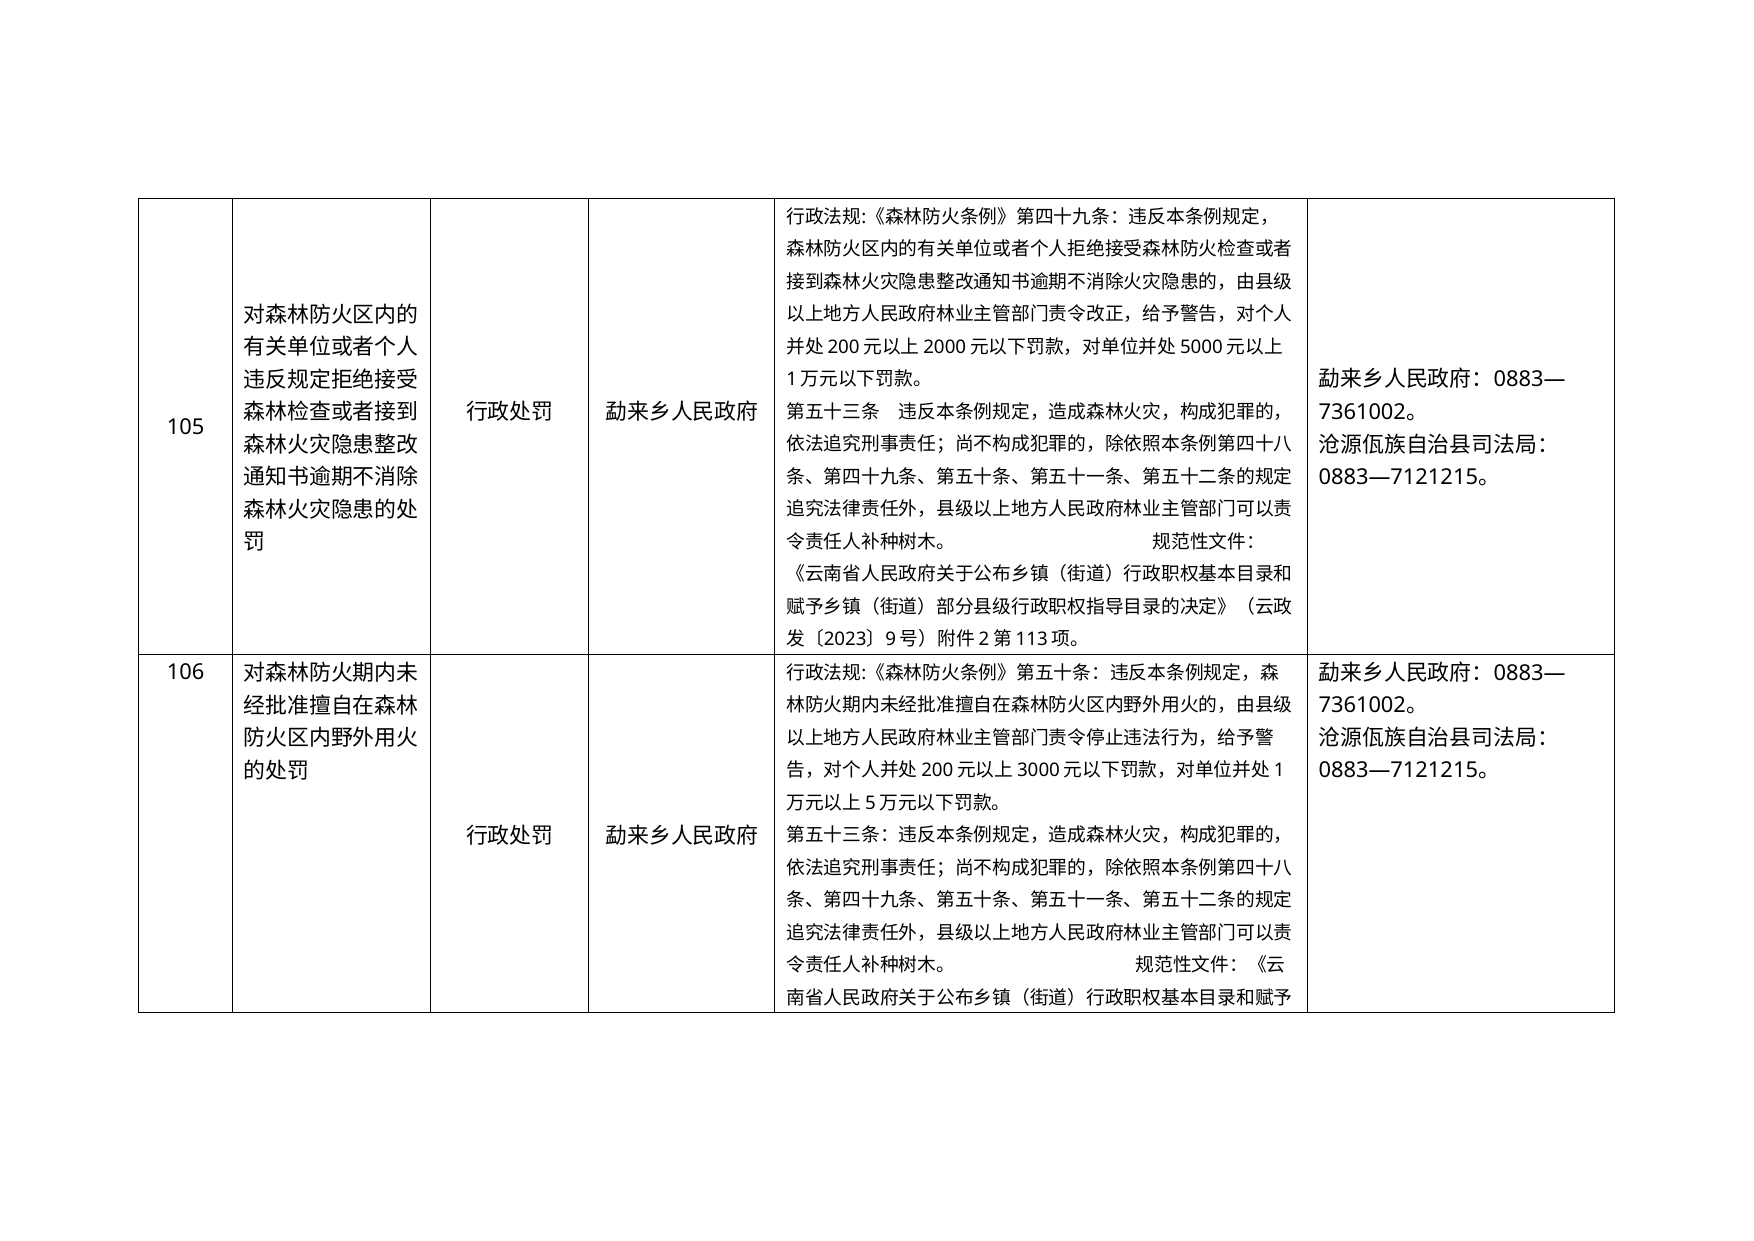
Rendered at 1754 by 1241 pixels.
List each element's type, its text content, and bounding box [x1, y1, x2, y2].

table_cell 行政处罚 [431, 655, 588, 1012]
table_cell 106 [139, 655, 232, 1012]
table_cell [1308, 655, 1614, 1012]
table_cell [1308, 199, 1614, 654]
table_cell 行政处罚 [431, 199, 588, 654]
table_cell 行政法规:《森林防火条例》第四十九条：违反本条例规定，森林防火区内的有关单位或者个人拒绝接受森林防火检查或者接到森林火灾隐患整改通知书逾期不消除火灾隐患的，由县级以上地方人民政府林业主管部门责令改正，给予警告，对个人并处200元以上2000元以下罚款，对单位并处5000元以上1万元以下罚款。 第五十三条 违反本条例规定，造成森林火灾，构成犯罪的，依法追究刑事责任；尚不构成犯罪的，除依照本条例第四十八条、第四十九条、第五十条、第五十一条、第五十二条的规定追究法律责任外，县级以上地方人民政府林业主管部门可以责令责任人补种树木。 规范性文件：《云南省人民政府关于公布乡镇（街道）行政职权基本目录和赋予乡镇（街道）部分县级行政职权指导目录的决定》（云政发〔2023〕9号）附件2第113项。 [775, 199, 1307, 654]
table_cell 勐来乡人民政府 [589, 655, 774, 1012]
table_cell 勐来乡人民政府 [589, 199, 774, 654]
table_cell 对森林防火区内的有关单位或者个人违反规定拒绝接受森林检查或者接到森林火灾隐患整改通知书逾期不消除森林火灾隐患的处罚 [233, 199, 430, 654]
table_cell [233, 655, 430, 1012]
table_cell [775, 655, 1307, 1012]
table_cell 105 [139, 199, 232, 654]
